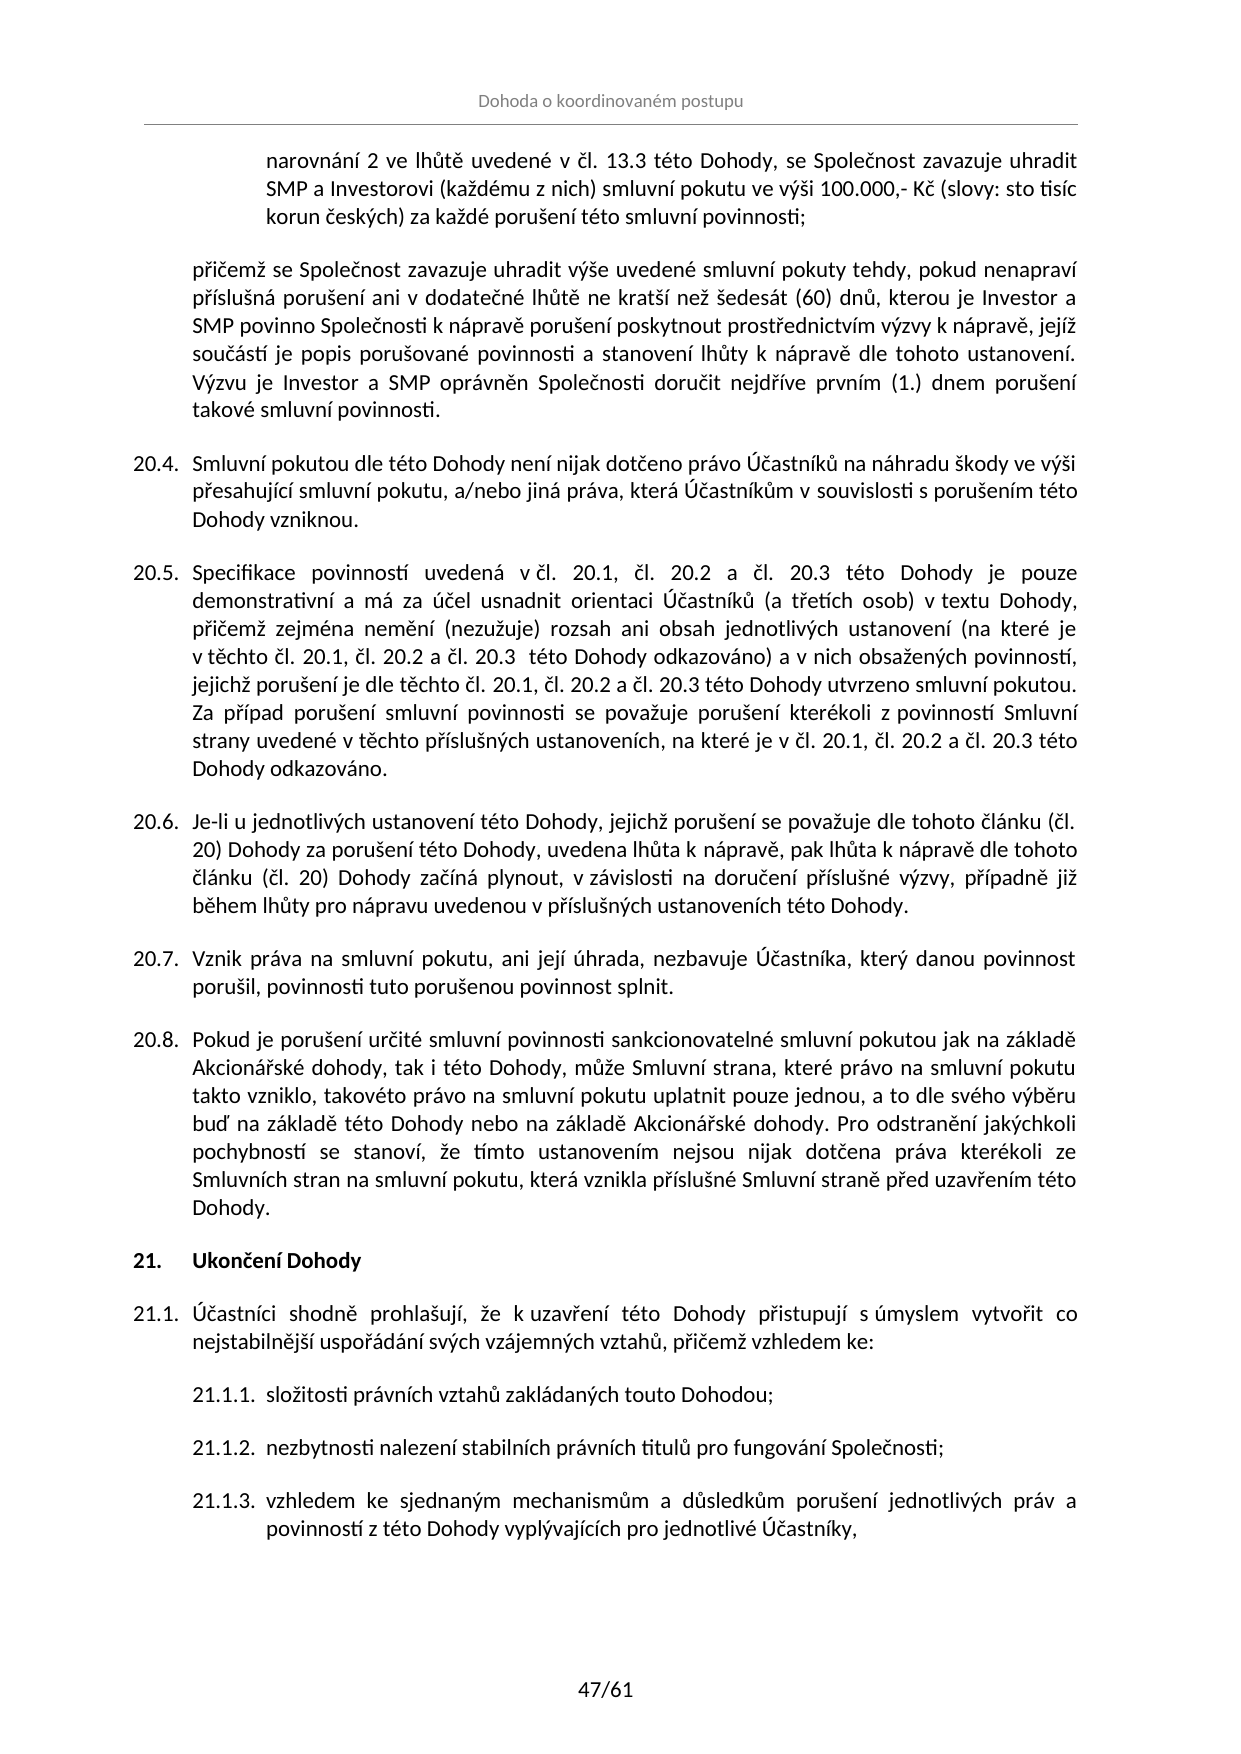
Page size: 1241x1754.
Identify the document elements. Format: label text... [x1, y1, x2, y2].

list složitosti právních vztahů zakládaných touto Dohodou; [192, 1380, 1078, 1408]
list Pokud je porušení určité smluvní povinnosti sankcionovatelné smluvní pokutou jak na základě Akcionářské dohody, tak i této Dohody, může Smluvní strana, které právo na smluvní pokutu takto vzniklo, takovéto právo na smluvní pokutu uplatnit pouze jednou, a to dle svého výběru buď na základě této Dohody nebo na základě Akcionářské dohody. Pro odstranění jakýchkoli pochybností se stanoví, že tímto ustanovením nejsou nijak dotčena práva kterékoli ze Smluvních stran na smluvní pokutu, která vznikla příslušné Smluvní straně před uzavřením této Dohody. [133, 1025, 1078, 1221]
list vzhledem ke sjednaným mechanismům a důsledkům porušení jednotlivých práv a povinností z této Dohody vyplývajících pro jednotlivé Účastníky, [192, 1486, 1078, 1542]
list Vznik práva na smluvní pokutu, ani její úhrada, nezbavuje Účastníka, který danou povinnost porušil, povinnosti tuto porušenou povinnost splnit. [133, 944, 1078, 1000]
list Je-li u jednotlivých ustanovení této Dohody, jejichž porušení se považuje dle tohoto článku (čl. 20) Dohody za porušení této Dohody, uvedena lhůta k nápravě, pak lhůta k nápravě dle tohoto článku (čl. 20) Dohody začíná plynout, v závislosti na doručení příslušné výzvy, případně již během lhůty pro nápravu uvedenou v příslušných ustanoveních této Dohody. [133, 807, 1078, 919]
list přičemž se Společnost zavazuje uhradit výše uvedené smluvní pokuty tehdy, pokud nenapraví příslušná porušení ani v dodatečné lhůtě ne kratší než šedesát (60) dnů, kterou je Investor a SMP povinno Společnosti k nápravě porušení poskytnout prostřednictvím výzvy k nápravě, jejíž součástí je popis porušované povinnosti a stanovení lhůty k nápravě dle tohoto ustanovení. Výzvu je Investor a SMP oprávněn Společnosti doručit nejdříve prvním (1.) dnem porušení takové smluvní povinnosti. [192, 256, 1078, 424]
list nezbytnosti nalezení stabilních právních titulů pro fungování Společnosti; [192, 1433, 1078, 1461]
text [192, 146, 1078, 231]
text Specifikace povinností uvedená v čl. 20.1, čl. 20.2 a čl. 20.3 této Dohody je pouze demonstrativní a má za účel usnadnit orientaci Účastníků (a třetích osob) v textu Dohody, přičemž zejména nemění (nezužuje) rozsah ani obsah jednotlivých ustanovení (na které je v těchto čl. 20.1, čl. 20.2 a čl. 20.3 této Dohody odkazováno) a v nich obsažených povinností, jejichž porušení je dle těchto čl. 20.1, čl. 20.2 a čl. 20.3 této Dohody utvrzeno smluvní pokutou. Za případ porušení smluvní povinnosti se považuje porušení kterékoli z povinností Smluvní strany uvedené v těchto příslušných ustanoveních, na které je v čl. 20.1, čl. 20.2 a čl. 20.3 této Dohody odkazováno. [133, 558, 1078, 782]
list Smluvní pokutou dle této Dohody není nijak dotčeno právo Účastníků na náhradu škody ve výši přesahující smluvní pokutu, a/nebo jiná práva, která Účastníkům v souvislosti s porušením této Dohody vzniknou. [133, 449, 1078, 533]
list Ukončení Dohody [133, 1246, 1078, 1274]
list Účastníci shodně prohlašují, že k uzavření této Dohody přistupují s úmyslem vytvořit co nejstabilnější uspořádání svých vzájemných vztahů, přičemž vzhledem ke: [133, 1299, 1078, 1355]
